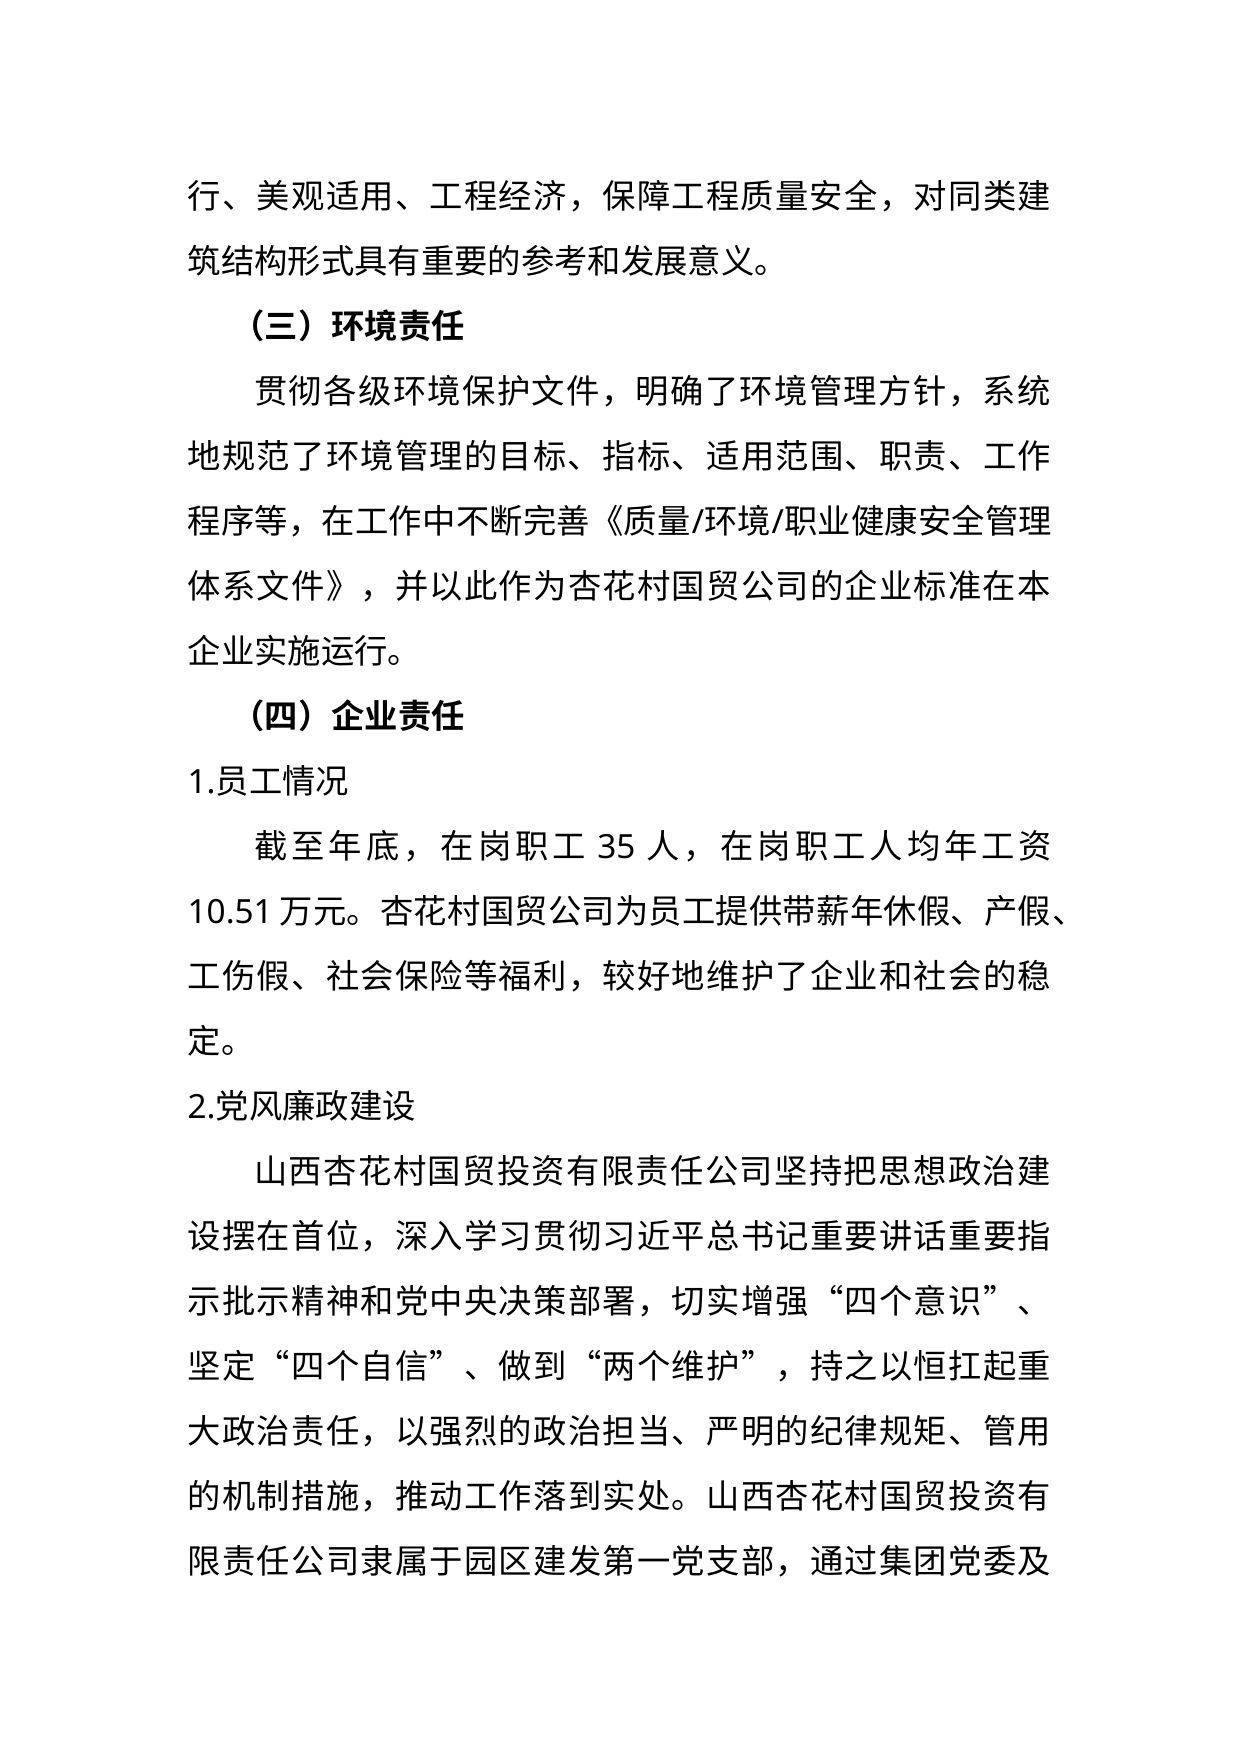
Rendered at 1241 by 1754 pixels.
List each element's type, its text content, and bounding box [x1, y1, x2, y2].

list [187, 1137, 1053, 1592]
list （四）企业责任 [231, 682, 1053, 747]
list 1.员工情况 [187, 747, 1053, 812]
list 截至年底，在岗职工35人，在岗职工人均年工资10.51万元。杏花村国贸公司为员工提供带薪年休假、产假、工伤假、社会保险等福利，较好地维护了企业和社会的稳定。 [187, 812, 1053, 1072]
list 贯彻各级环境保护文件，明确了环境管理方针，系统地规范了环境管理的目标、指标、适用范围、职责、工作程序等，在工作中不断完善《质量/环境/职业健康安全管理体系文件》，并以此作为杏花村国贸公司的企业标准在本企业实施运行。 [187, 357, 1053, 682]
list （三）环境责任 [231, 292, 1053, 357]
list 2.党风廉政建设 [187, 1072, 1053, 1137]
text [187, 162, 1053, 292]
